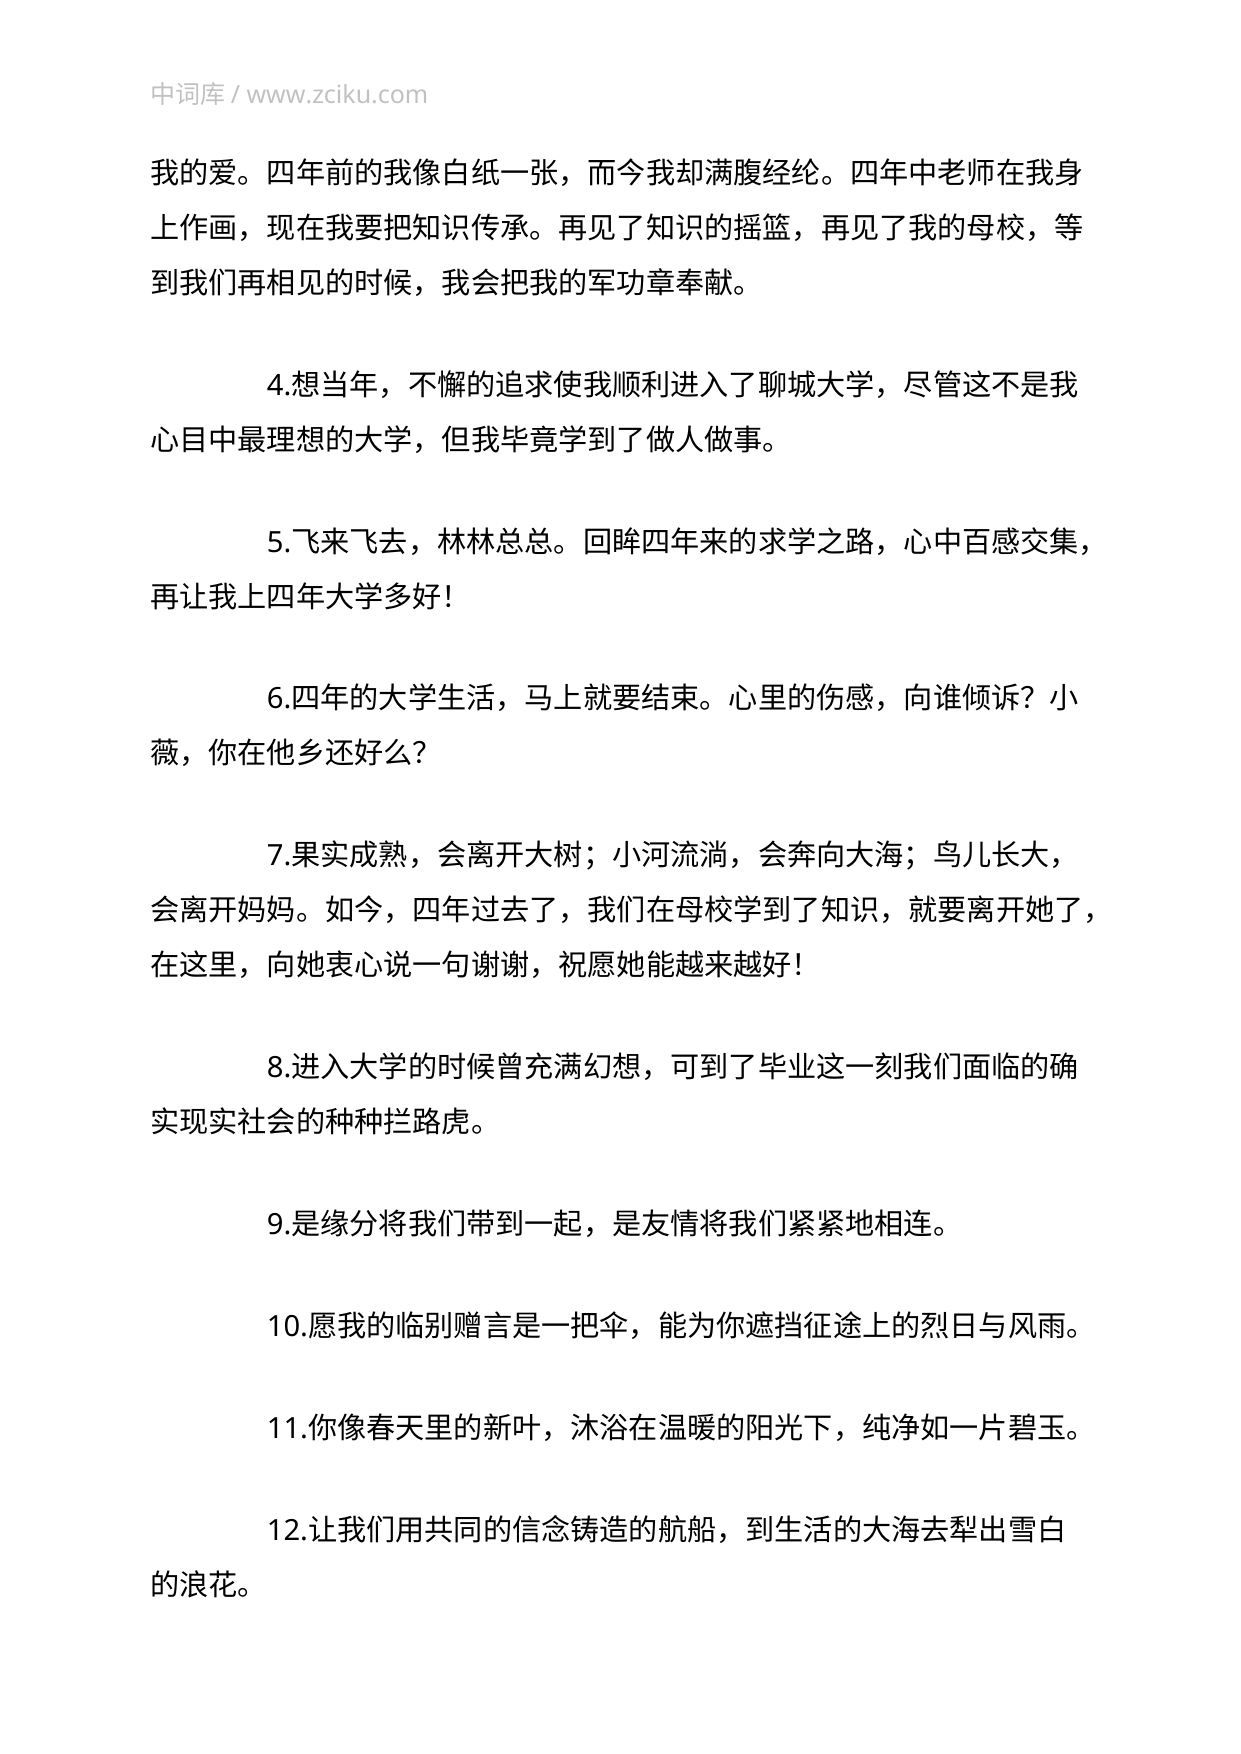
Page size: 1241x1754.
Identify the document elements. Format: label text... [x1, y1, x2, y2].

text 7.果实成熟，会离开大树；小河流淌，会奔向大海；鸟儿长大，会离开妈妈。如今，四年过去了，我们在母校学到了知识，就要离开她了，在这里，向她衷心说一句谢谢，祝愿她能越来越好！ [150, 832, 1090, 984]
text 5.飞来飞去，林林总总。回眸四年来的求学之路，心中百感交集，再让我上四年大学多好！ [150, 518, 1090, 616]
text 4.想当年，不懈的追求使我顺利进入了聊城大学，尽管这不是我心目中最理想的大学，但我毕竟学到了做人做事。 [150, 362, 1090, 459]
text 11.你像春天里的新叶，沐浴在温暖的阳光下，纯净如一片碧玉。 [150, 1404, 1090, 1447]
text 10.愿我的临别赠言是一把伞，能为你遮挡征途上的烈日与风雨。 [150, 1302, 1090, 1345]
text 8.进入大学的时候曾充满幻想，可到了毕业这一刻我们面临的确实现实社会的种种拦路虎。 [150, 1043, 1090, 1141]
text 12.让我们用共同的信念铸造的航船，到生活的大海去犁出雪白的浪花。 [150, 1506, 1090, 1603]
text 6.四年的大学生活，马上就要结束。心里的伤感，向谁倾诉？小薇，你在他乡还好么？ [150, 675, 1090, 772]
text 9.是缘分将我们带到一起，是友情将我们紧紧地相连。 [150, 1200, 1090, 1243]
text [150, 150, 1090, 302]
